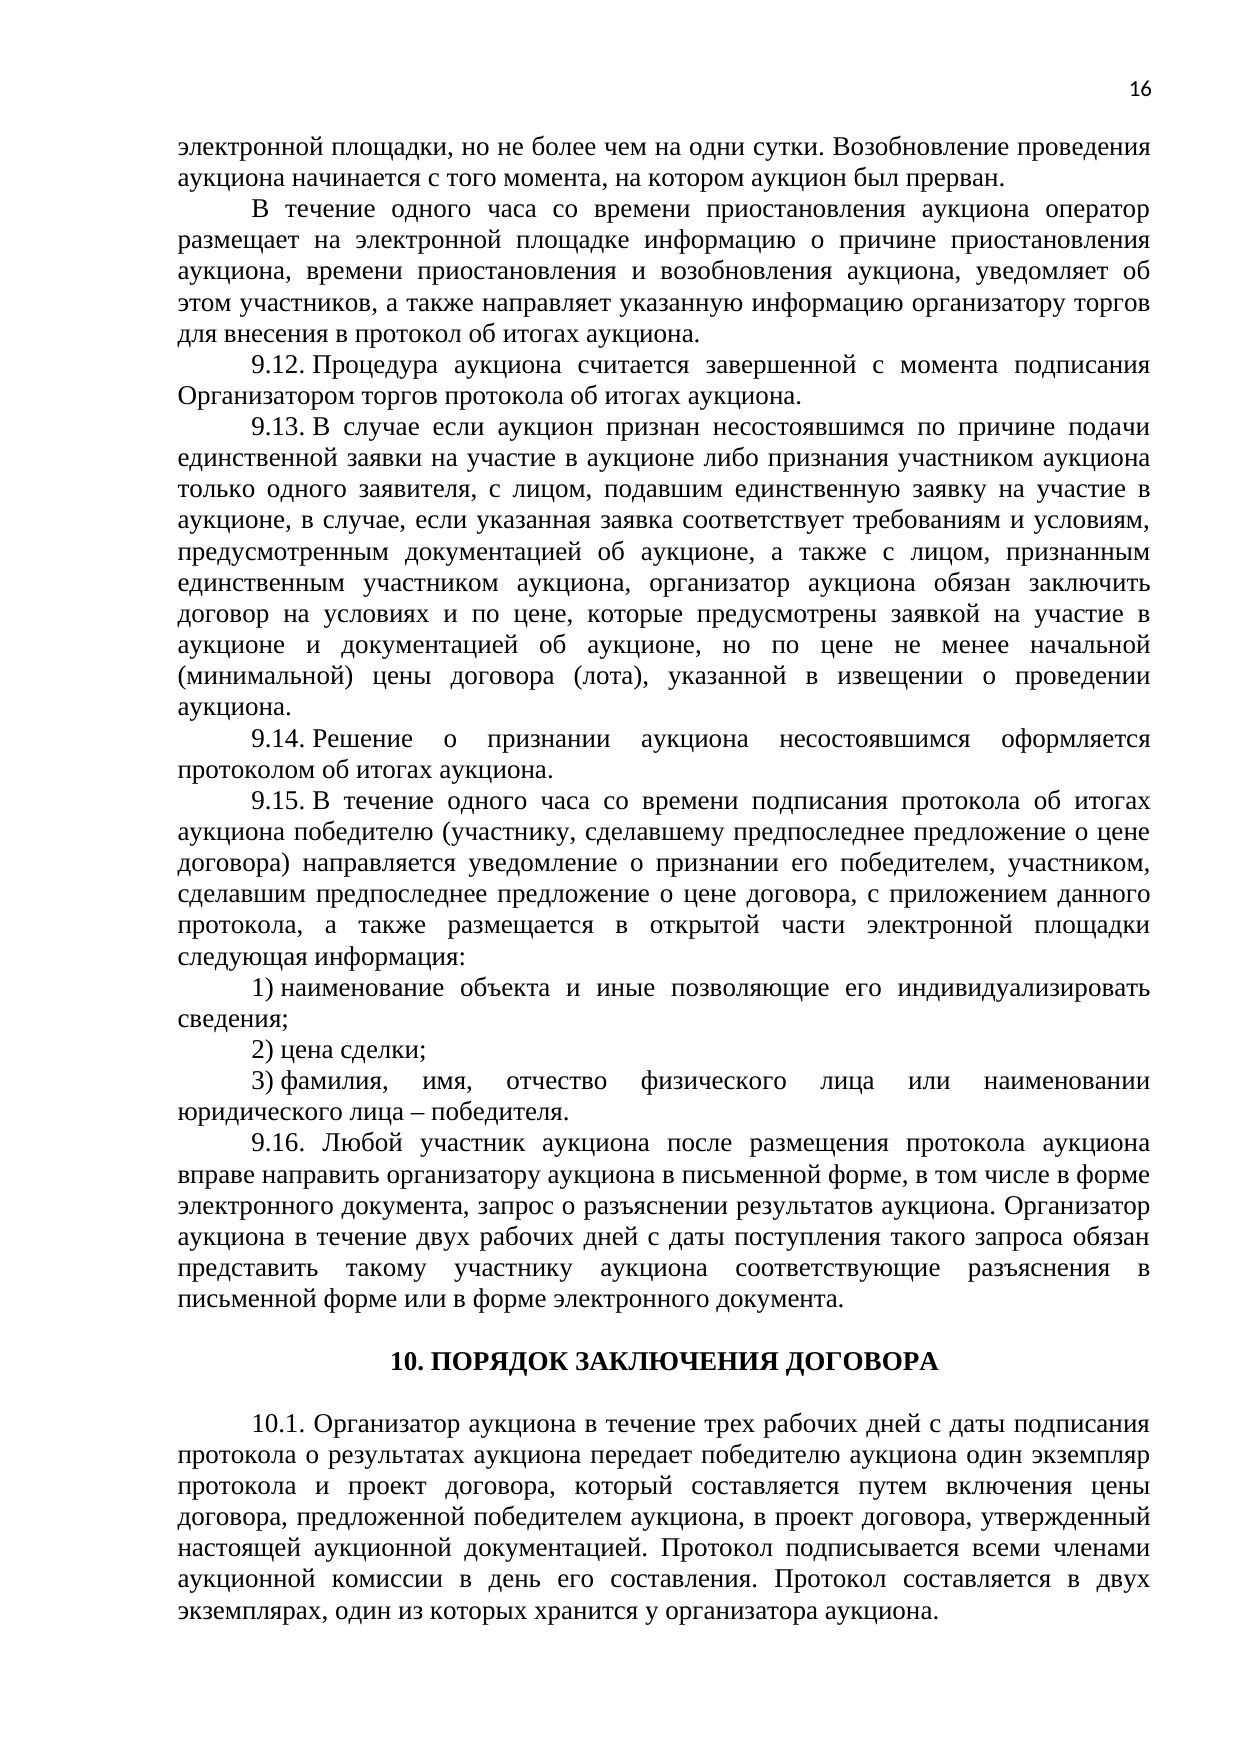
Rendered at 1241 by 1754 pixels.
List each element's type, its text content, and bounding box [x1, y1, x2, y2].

text 10. ПОРЯДОК ЗАКЛЮЧЕНИЯ ДОГОВОРА [177, 1344, 1152, 1376]
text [177, 130, 1152, 192]
text 9.12. Процедура аукциона считается завершенной с момента подписания Организатором торгов протокола об итогах аукциона. [177, 348, 1152, 410]
text В течение одного часа со времени приостановления аукциона оператор размещает на электронной площадке информацию о причине приостановления аукциона, времени приостановления и возобновления аукциона, уведомляет об этом участников, а также направляет указанную информацию организатору торгов для внесения в протокол об итогах аукциона. [177, 192, 1152, 348]
text 9.13. В случае если аукцион признан несостоявшимся по причине подачи единственной заявки на участие в аукционе либо признания участником аукциона только одного заявителя, с лицом, подавшим единственную заявку на участие в аукционе, в случае, если указанная заявка соответствует требованиям и условиям, предусмотренным документацией об аукционе, а также с лицом, признанным единственным участником аукциона, организатор аукциона обязан заключить договор на условиях и по цене, которые предусмотрены заявкой на участие в аукционе и документацией об аукционе, но по цене не менее начальной (минимальной) цены договора (лота), указанной в извещении о проведении аукциона. [177, 410, 1152, 722]
text 3) фамилия, имя, отчество физического лица или наименовании юридического лица – победителя. [177, 1064, 1152, 1127]
text 9.16. Любой участник аукциона после размещения протокола аукциона вправе направить организатору аукциона в письменной форме, в том числе в форме электронного документа, запрос о разъяснении результатов аукциона. Организатор аукциона в течение двух рабочих дней с даты поступления такого запроса обязан представить такому участнику аукциона соответствующие разъяснения в письменной форме или в форме электронного документа. [177, 1127, 1152, 1313]
text 1) наименование объекта и иные позволяющие его индивидуализировать сведения; [177, 971, 1152, 1033]
text 9.14. Решение о признании аукциона несостоявшимся оформляется протоколом об итогах аукциона. [177, 722, 1152, 784]
text 2) цена сделки; [177, 1033, 1152, 1064]
text 9.15. В течение одного часа со времени подписания протокола об итогах аукциона победителю (участнику, сделавшему предпоследнее предложение о цене договора) направляется уведомление о признании его победителем, участником, сделавшим предпоследнее предложение о цене договора, с приложением данного протокола, а также размещается в открытой части электронной площадки следующая информация: [177, 784, 1152, 971]
text 10.1. Организатор аукциона в течение трех рабочих дней с даты подписания протокола о результатах аукциона передает победителю аукциона один экземпляр протокола и проект договора, который составляется путем включения цены договора, предложенной победителем аукциона, в проект договора, утвержденный настоящей аукционной документацией. Протокол подписывается всеми членами аукционной комиссии в день его составления. Протокол составляется в двух экземплярах, один из которых хранится у организатора аукциона. [177, 1407, 1152, 1625]
